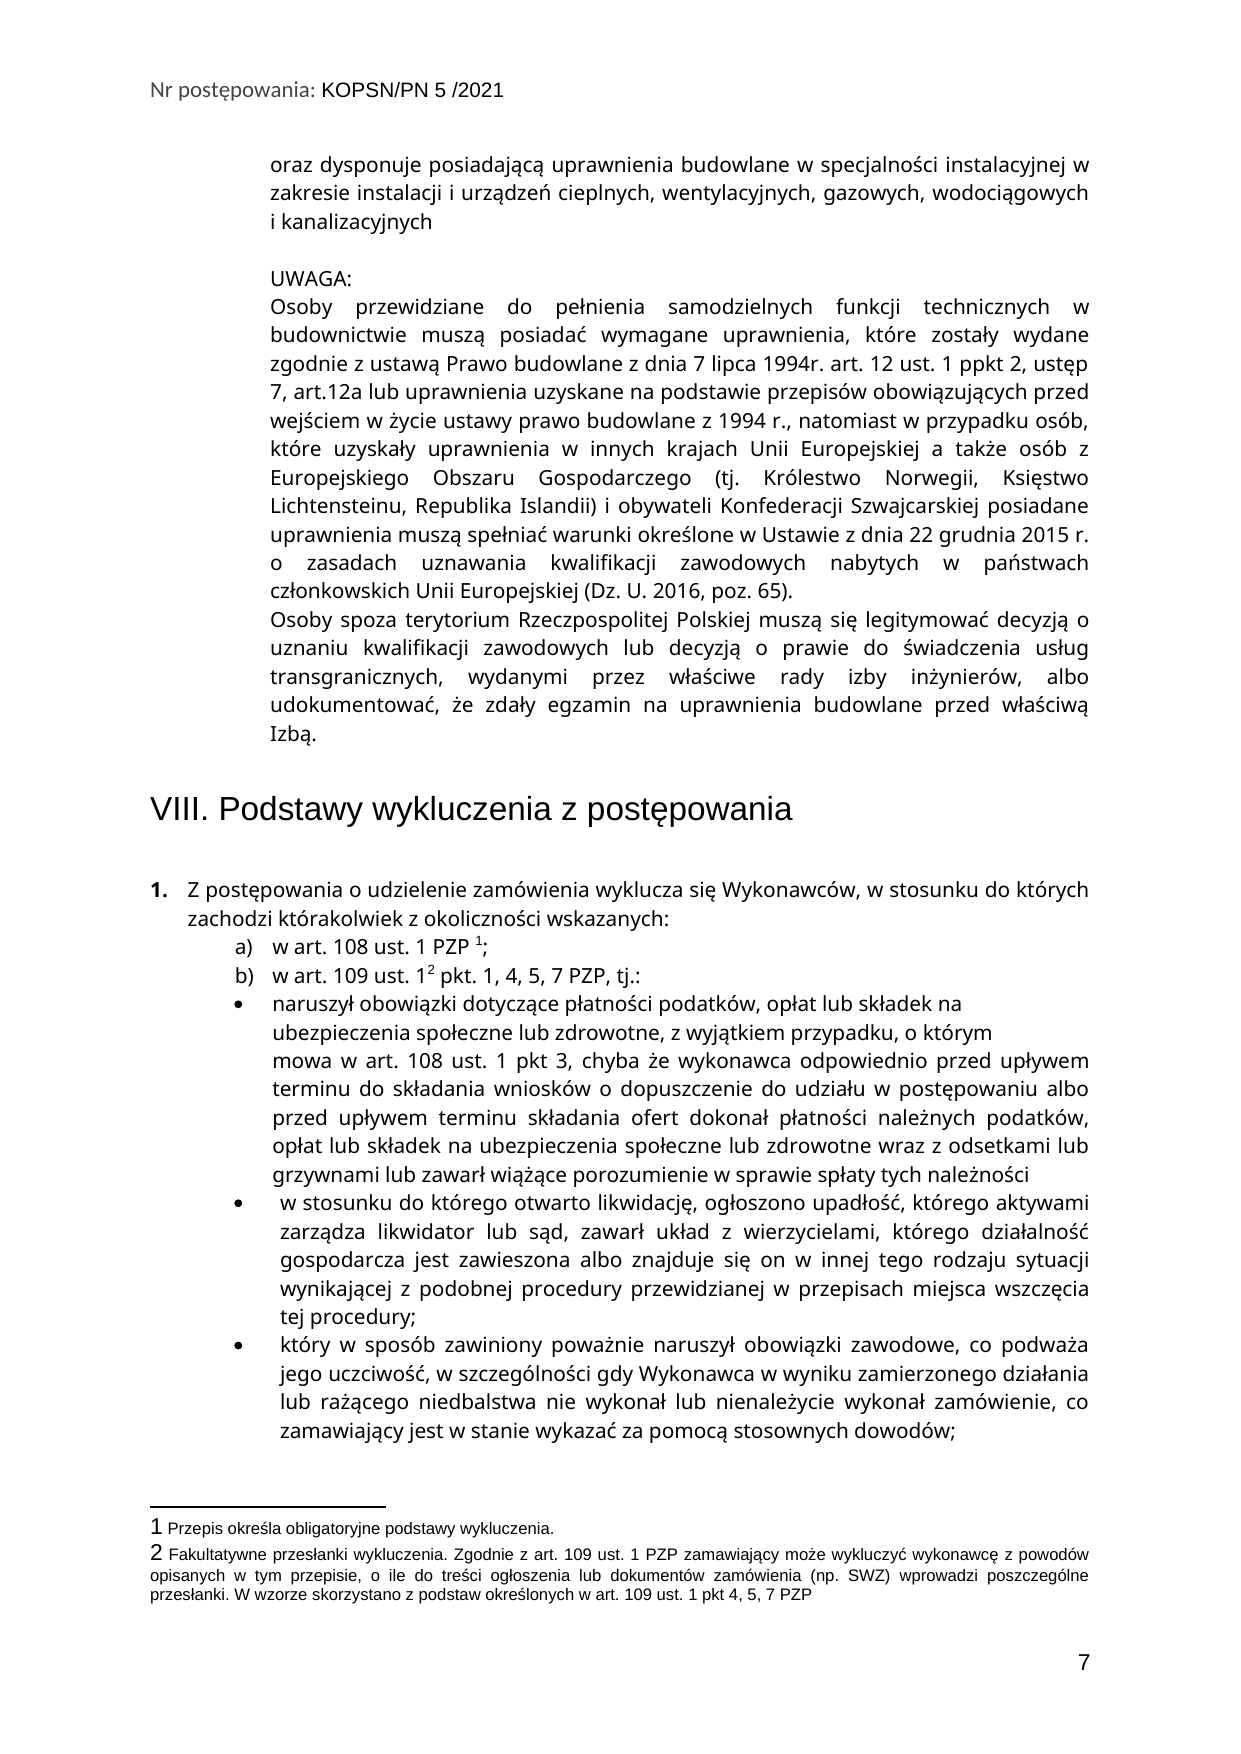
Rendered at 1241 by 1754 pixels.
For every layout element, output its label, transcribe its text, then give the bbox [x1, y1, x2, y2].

list w art. 108 ust. 1 PZP ; [234, 932, 1090, 961]
list Z postępowania o udzielenie zamówienia wyklucza się Wykonawców, w stosunku do których zachodzi którakolwiek z okoliczności wskazanych: [150, 876, 1090, 932]
list w art. 109 ust. 1 pkt. 1, 4, 5, 7 PZP, tj.: [234, 961, 1090, 989]
text mowa w art. 108 ust. 1 pkt 3, chyba że wykonawca odpowiednio przed upływem terminu do składania wniosków o dopuszczenie do udziału w postępowaniu albo przed upływem terminu składania ofert dokonał płatności należnych podatków, opłat lub składek na ubezpieczenia społeczne lub zdrowotne wraz z odsetkami lub grzywnami lub zawarł wiążące porozumienie w sprawie spłaty tych należności [272, 1046, 1090, 1188]
list oraz dysponuje posiadającą uprawnienia budowlane w specjalności instalacyjnej w zakresie instalacji i urządzeń cieplnych, wentylacyjnych, gazowych, wodociągowych i kanalizacyjnych [270, 150, 1090, 235]
list Osoby spoza terytorium Rzeczpospolitej Polskiej muszą się legitymować decyzją o uznaniu kwalifikacji zawodowych lub decyzją o prawie do świadczenia usług transgranicznych, wydanymi przez właściwe rady izby inżynierów, albo udokumentować, że zdały egzamin na uprawnienia budowlane przed właściwą Izbą. [270, 605, 1090, 747]
list naruszył obowiązki dotyczące płatności podatków, opłat lub składek na [234, 989, 1090, 1018]
list który w sposób zawiniony poważnie naruszył obowiązki zawodowe, co podważa jego uczciwość, w szczególności gdy Wykonawca w wyniku zamierzonego działania lub rażącego niedbalstwa nie wykonał lub nienależycie wykonał zamówienie, co zamawiający jest w stanie wykazać za pomocą stosownych dowodów; [234, 1331, 1090, 1444]
subtitle VIII. Podstawy wykluczenia z postępowania [150, 789, 1090, 827]
text ubezpieczenia społeczne lub zdrowotne, z wyjątkiem przypadku, o którym [272, 1018, 1090, 1046]
list Osoby przewidziane do pełnienia samodzielnych funkcji technicznych w budownictwie muszą posiadać wymagane uprawnienia, które zostały wydane zgodnie z ustawą Prawo budowlane z dnia 7 lipca 1994r. art. 12 ust. 1 ppkt 2, ustęp 7, art.12a lub uprawnienia uzyskane na podstawie przepisów obowiązujących przed wejściem w życie ustawy prawo budowlane z 1994 r., natomiast w przypadku osób, które uzyskały uprawnienia w innych krajach Unii Europejskiej a także osób z Europejskiego Obszaru Gospodarczego (tj. Królestwo Norwegii, Księstwo Lichtensteinu, Republika Islandii) i obywateli Konfederacji Szwajcarskiej posiadane uprawnienia muszą spełniać warunki określone w Ustawie z dnia 22 grudnia 2015 r. o zasadach uznawania kwalifikacji zawodowych nabytych w państwach członkowskich Unii Europejskiej (Dz. U. 2016, poz. 65). [270, 292, 1090, 605]
list w stosunku do którego otwarto likwidację, ogłoszono upadłość, którego aktywami zarządza likwidator lub sąd, zawarł układ z wierzycielami, którego działalność gospodarcza jest zawieszona albo znajduje się on w innej tego rodzaju sytuacji wynikającej z podobnej procedury przewidzianej w przepisach miejsca wszczęcia tej procedury; [234, 1188, 1090, 1331]
list UWAGA: [270, 264, 1090, 292]
